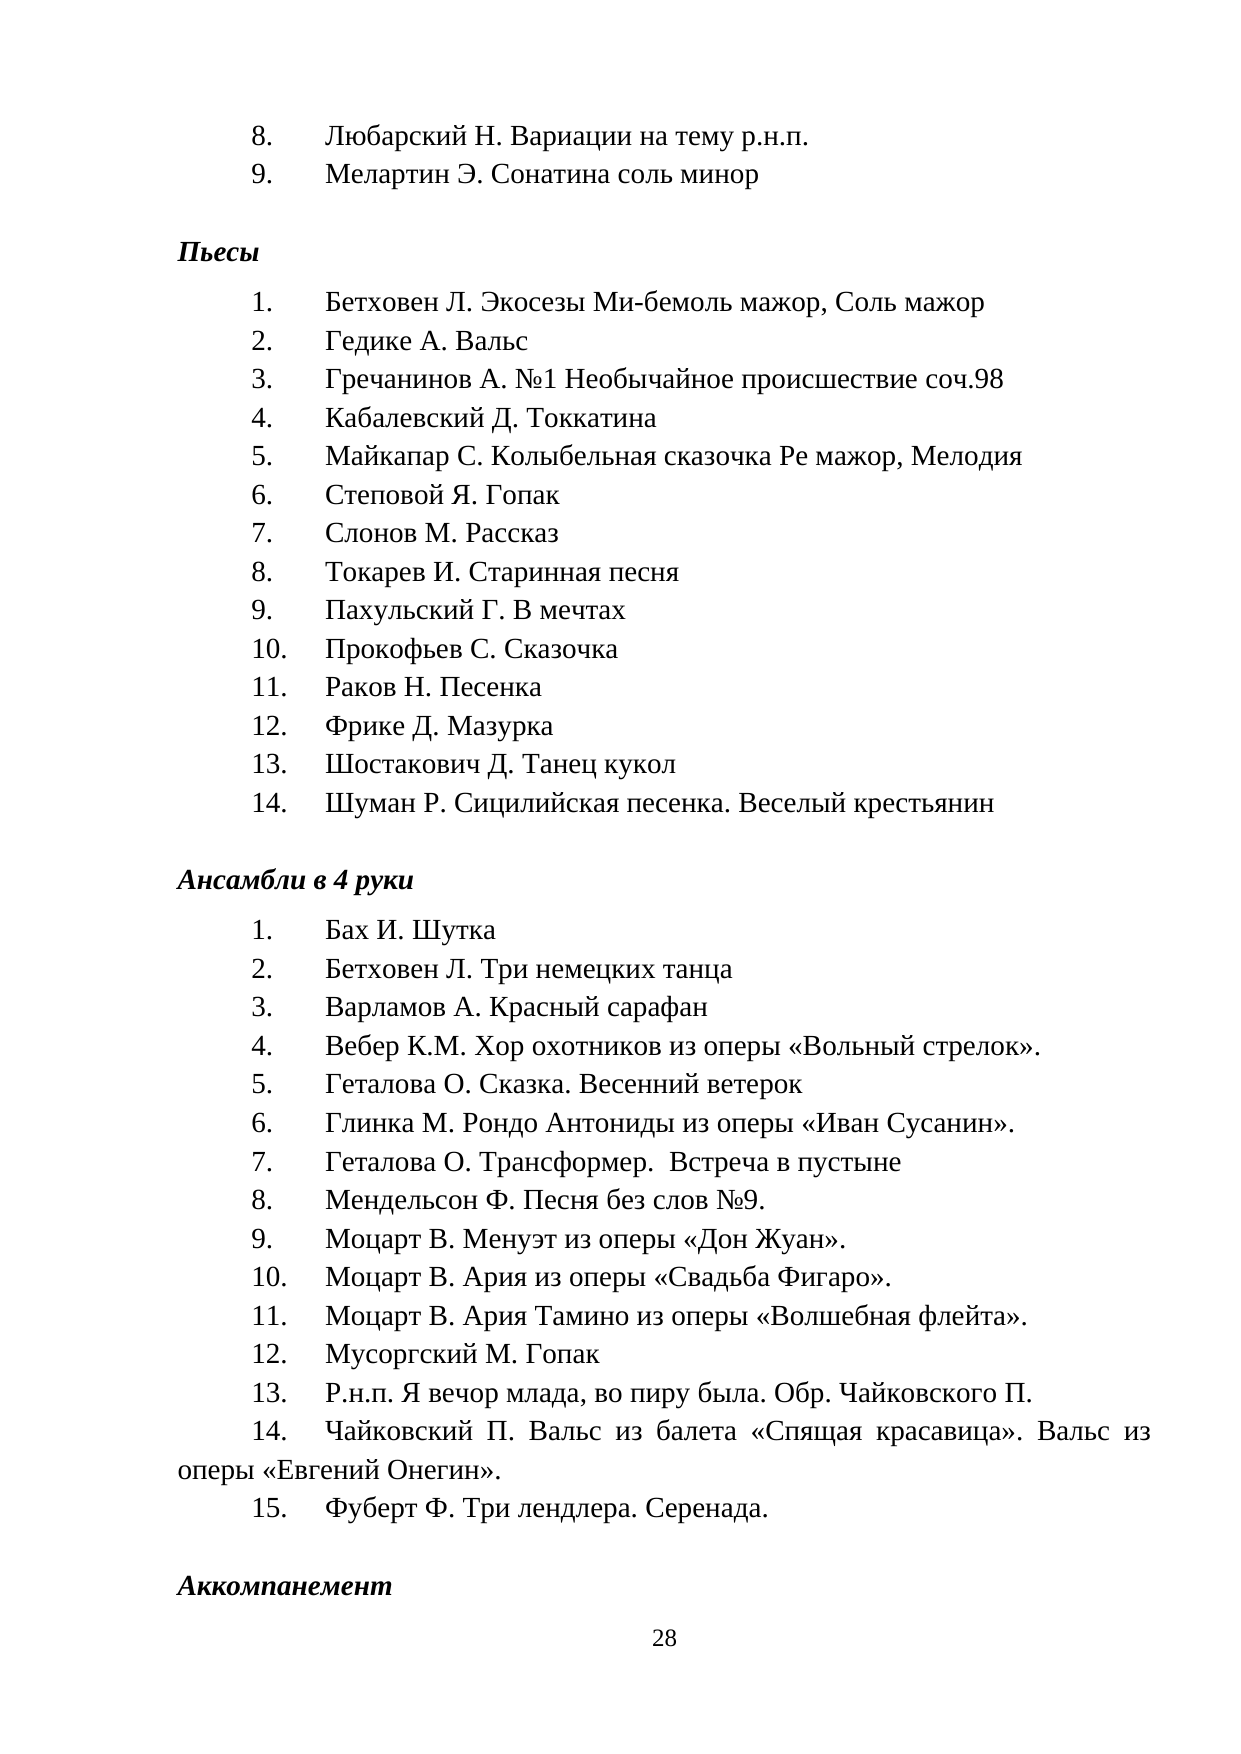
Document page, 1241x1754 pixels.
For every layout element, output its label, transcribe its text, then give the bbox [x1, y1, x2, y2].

list Шуман Р. Сицилийская песенка. Веселый крестьянин [177, 785, 1152, 819]
list Степовой Я. Гопак [177, 477, 1152, 510]
list Кабалевский Д. Токкатина [177, 400, 1152, 433]
list Геталова О. Трансформер. Встреча в пустыне [177, 1144, 1152, 1177]
list Варламов А. Красный сарафан [177, 989, 1152, 1023]
list Бетховен Л. Три немецких танца [177, 951, 1152, 984]
list Вебер К.М. Хор охотников из оперы «Вольный стрелок». [177, 1028, 1152, 1062]
list Моцарт В. Менуэт из оперы «Дон Жуан». [177, 1221, 1152, 1254]
list Слонов М. Рассказ [177, 515, 1152, 549]
list Фрике Д. Мазурка [177, 708, 1152, 742]
text Пьесы [177, 234, 1152, 267]
list Глинка М. Рондо Антониды из оперы «Иван Сусанин». [177, 1105, 1152, 1139]
list Майкапар С. Колыбельная сказочка Ре мажор, Мелодия [177, 438, 1152, 472]
list Раков Н. Песенка [177, 669, 1152, 703]
list Бетховен Л. Экосезы Ми-бемоль мажор, Соль мажор [177, 284, 1152, 318]
list Мусоргский М. Гопак [177, 1336, 1152, 1370]
list Любарский Н. Вариации на тему р.н.п. [177, 118, 1152, 152]
list Прокофьев С. Сказочка [177, 631, 1152, 664]
list Моцарт В. Ария из оперы «Свадьба Фигаро». [177, 1259, 1152, 1293]
list Гедике А. Вальс [177, 323, 1152, 356]
list Шостакович Д. Танец кукол [177, 747, 1152, 780]
text Аккомпанемент [177, 1568, 1152, 1601]
text Ансамбли в 4 руки [177, 862, 1152, 896]
list Токарев И. Старинная песня [177, 554, 1152, 587]
list Чайковский П. Вальс из балета «Спящая красавица». Вальс из оперы «Евгений Онегин». [177, 1413, 1152, 1486]
list Р.н.п. Я вечор млада, во пиру была. Обр. Чайковского П. [177, 1375, 1152, 1408]
list Пахульский Г. В мечтах [177, 592, 1152, 626]
list Бах И. Шутка [177, 912, 1152, 946]
list Гречанинов А. №1 Необычайное происшествие соч.98 [177, 361, 1152, 395]
list Геталова О. Сказка. Весенний ветерок [177, 1067, 1152, 1100]
list Мелартин Э. Сонатина соль минор [177, 157, 1152, 190]
list Фуберт Ф. Три лендлера. Серенада. [177, 1491, 1152, 1524]
list Моцарт В. Ария Тамино из оперы «Волшебная флейта». [177, 1298, 1152, 1331]
list Мендельсон Ф. Песня без слов №9. [177, 1182, 1152, 1216]
